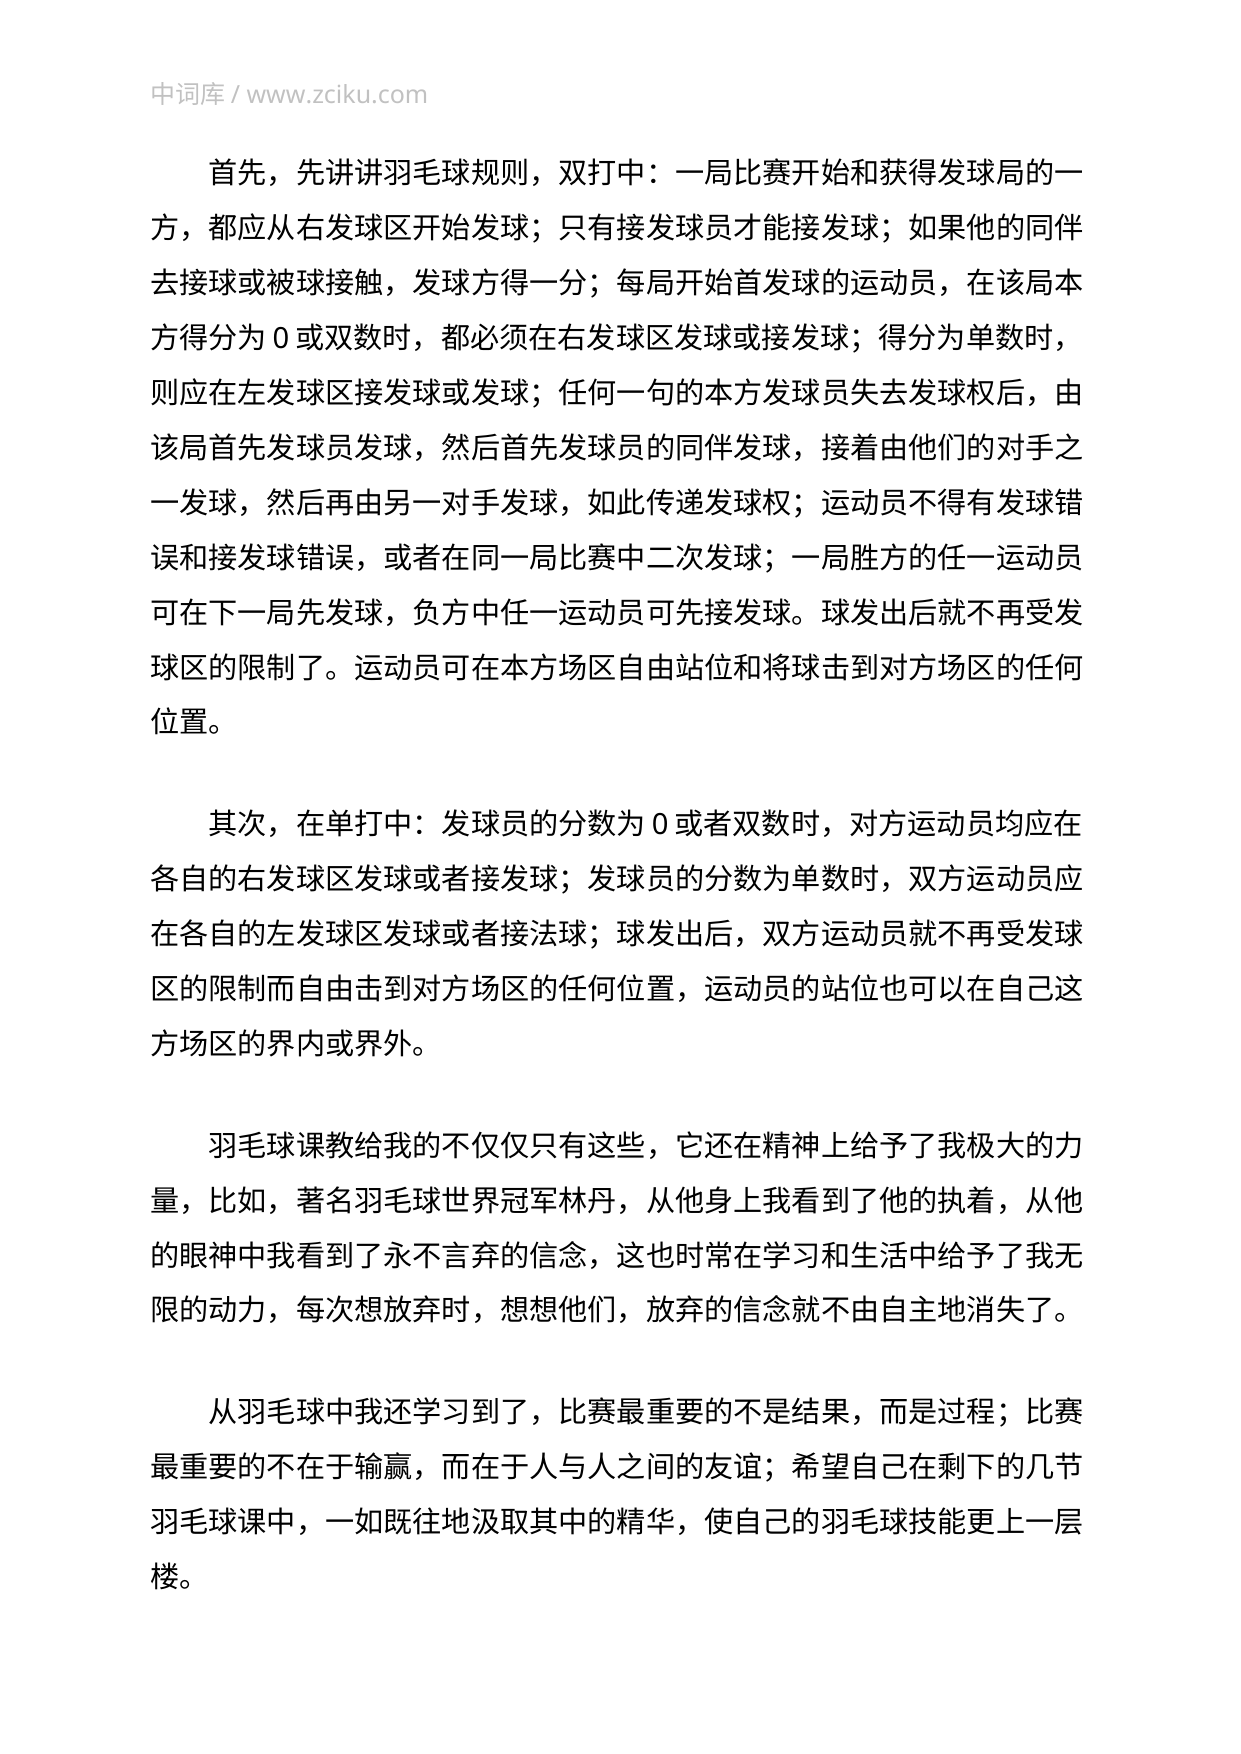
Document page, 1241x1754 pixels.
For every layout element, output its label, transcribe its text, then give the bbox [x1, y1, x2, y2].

text 首先，先讲讲羽毛球规则，双打中：一局比赛开始和获得发球局的一方，都应从右发球区开始发球；只有接发球员才能接发球；如果他的同伴去接球或被球接触，发球方得一分；每局开始首发球的运动员，在该局本方得分为0或双数时，都必须在右发球区发球或接发球；得分为单数时，则应在左发球区接发球或发球；任何一句的本方发球员失去发球权后，由该局首先发球员发球，然后首先发球员的同伴发球，接着由他们的对手之一发球，然后再由另一对手发球，如此传递发球权；运动员不得有发球错误和接发球错误，或者在同一局比赛中二次发球；一局胜方的任一运动员可在下一局先发球，负方中任一运动员可先接发球。球发出后就不再受发球区的限制了。运动员可在本方场区自由站位和将球击到对方场区的任何位置。 [150, 150, 1090, 741]
text 其次，在单打中：发球员的分数为0或者双数时，对方运动员均应在各自的右发球区发球或者接发球；发球员的分数为单数时，双方运动员应在各自的左发球区发球或者接法球；球发出后，双方运动员就不再受发球区的限制而自由击到对方场区的任何位置，运动员的站位也可以在自己这方场区的界内或界外。 [150, 801, 1090, 1063]
text 羽毛球课教给我的不仅仅只有这些，它还在精神上给予了我极大的力量，比如，著名羽毛球世界冠军林丹，从他身上我看到了他的执着，从他的眼神中我看到了永不言弃的信念，这也时常在学习和生活中给予了我无限的动力，每次想放弃时，想想他们，放弃的信念就不由自主地消失了。 [150, 1122, 1090, 1329]
text 从羽毛球中我还学习到了，比赛最重要的不是结果，而是过程；比赛最重要的不在于输赢，而在于人与人之间的友谊；希望自己在剩下的几节羽毛球课中，一如既往地汲取其中的精华，使自己的羽毛球技能更上一层楼。 [150, 1389, 1090, 1596]
